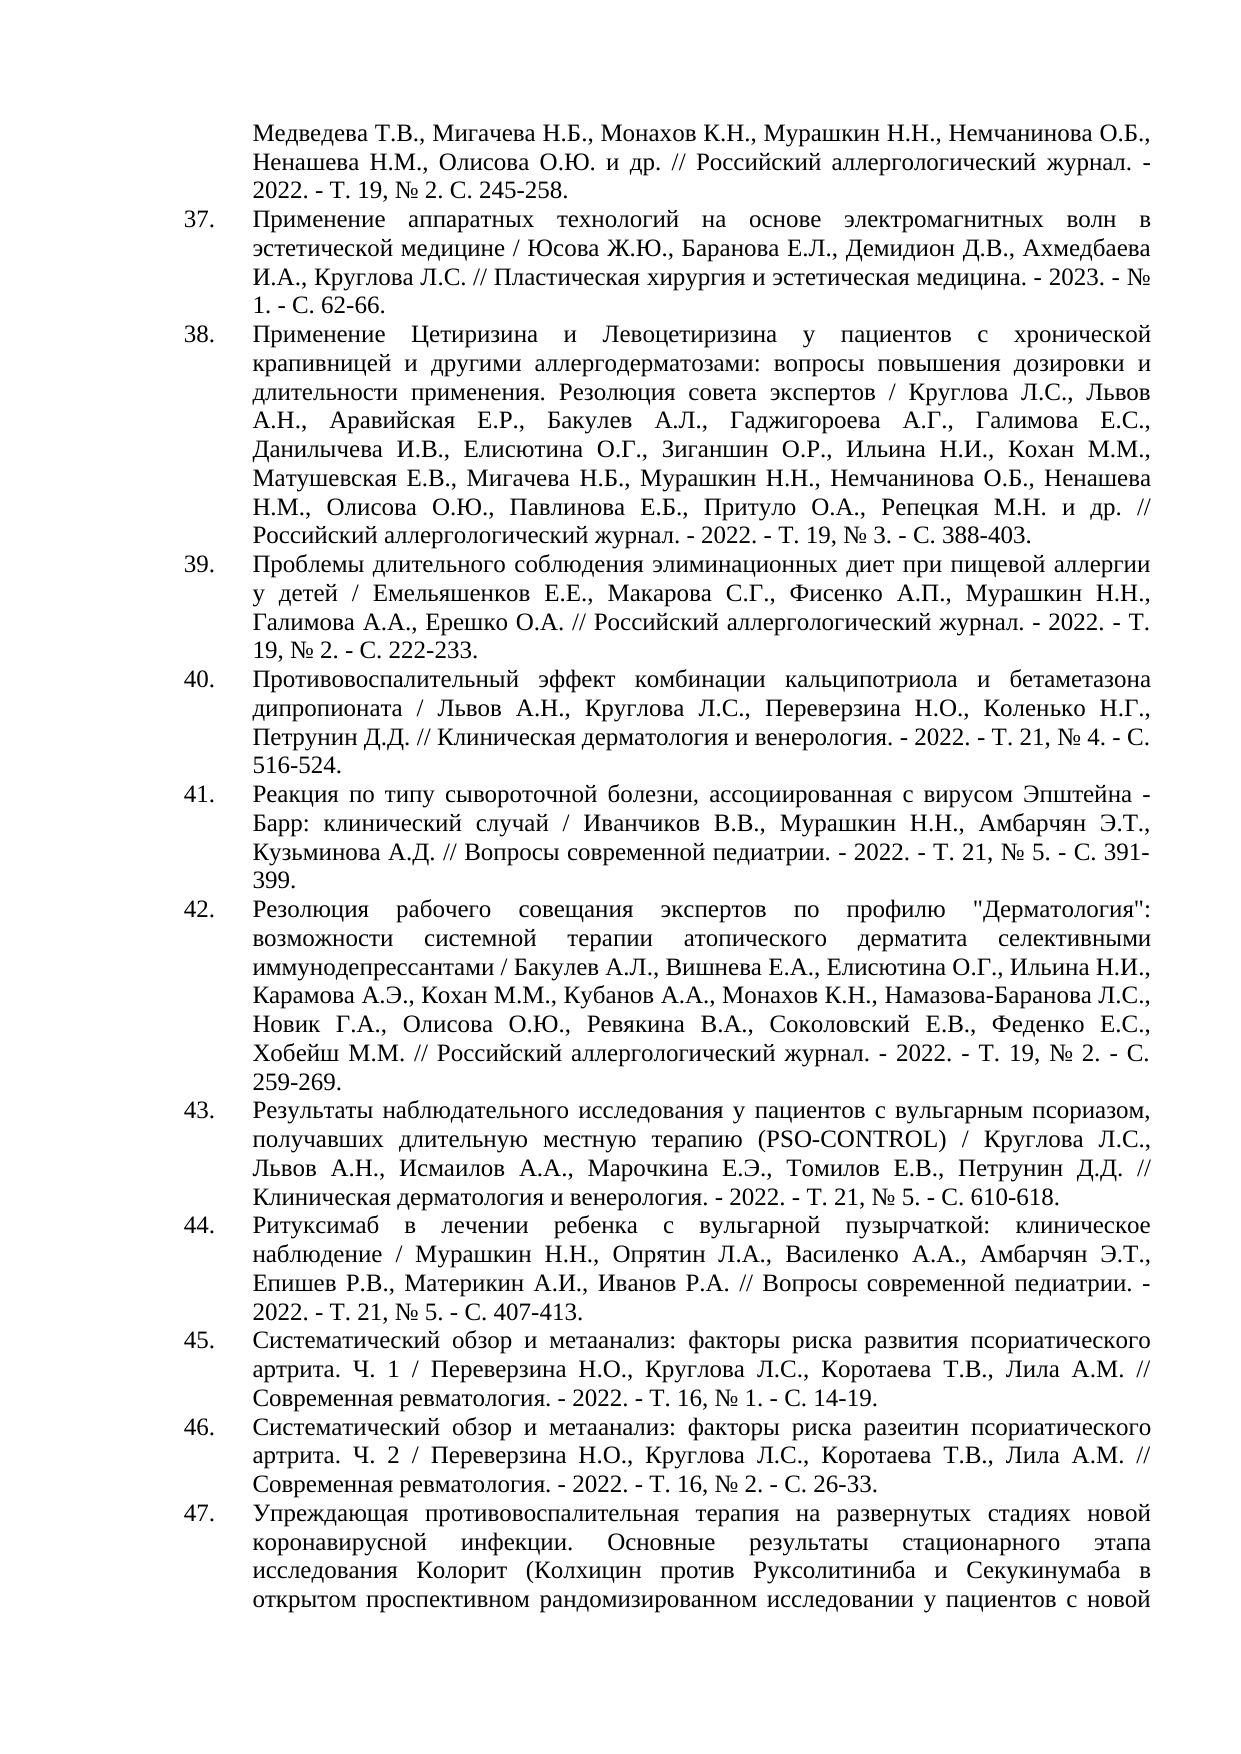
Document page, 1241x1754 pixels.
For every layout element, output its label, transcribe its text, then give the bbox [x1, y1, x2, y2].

list Результаты наблюдательного исследования у пациентов с вульгарным псориазом, получавших длительную местную терапию (PSO-CONTROL) / Круглова Л.С., Львов А.Н., Исмаилов А.А., Марочкина Е.Э., Томилов Е.В., Петрунин Д.Д. // Клиническая дерматология и венерология. - 2022. - Т. 21, № 5. - С. 610-618. [215, 1096, 1152, 1211]
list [215, 1498, 1152, 1613]
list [215, 118, 1152, 204]
list Систематический обзор и метаанализ: факторы риска разеитин псориатического артрита. Ч. 2 / Переверзина Н.О., Круглова Л.С., Коротаева Т.В., Лила А.М. // Современная ревматология. - 2022. - Т. 16, № 2. - С. 26-33. [215, 1412, 1152, 1498]
list Реакция по типу сывороточной болезни, ассоциированная с вирусом Эпштейна - Барр: клинический случай / Иванчиков В.В., Мурашкин Н.Н., Амбарчян Э.Т., Кузьминова А.Д. // Вопросы современной педиатрии. - 2022. - Т. 21, № 5. - С. 391-399. [215, 779, 1152, 894]
list Применение Цетиризина и Левоцетиризина у пациентов с хронической крапивницей и другими аллергодерматозами: вопросы повышения дозировки и длительности применения. Резолюция совета экспертов / Круглова Л.С., Львов А.Н., Аравийская Е.Р., Бакулев А.Л., Гаджигороева А.Г., Галимова Е.С., Данилычева И.В., Елисютина О.Г., Зиганшин О.Р., Ильина Н.И., Кохан М.М., Матушевская Е.В., Мигачева Н.Б., Мурашкин Н.Н., Немчанинова О.Б., Ненашева Н.М., Олисова О.Ю., Павлинова Е.Б., Притуло О.А., Репецкая М.Н. и др. // Российский аллергологический журнал. - 2022. - Т. 19, № 3. - С. 388-403. [215, 319, 1152, 549]
list Проблемы длительного соблюдения элиминационных диет при пищевой аллергии у детей / Емельяшенков Е.Е., Макарова С.Г., Фисенко А.П., Мурашкин Н.Н., Галимова А.А., Ерешко О.А. // Российский аллергологический журнал. - 2022. - Т. 19, № 2. - С. 222-233. [215, 549, 1152, 664]
list Резолюция рабочего совещания экспертов по профилю "Дерматология": возможности системной терапии атопического дерматита селективными иммунодепрессантами / Бакулев А.Л., Вишнева Е.А., Елисютина О.Г., Ильина Н.И., Карамова А.Э., Кохан М.М., Кубанов А.А., Монахов К.Н., Намазова-Баранова Л.С., Новик Г.А., Олисова О.Ю., Ревякина В.А., Соколовский Е.В., Феденко Е.С., Хобейш М.М. // Российский аллергологический журнал. - 2022. - Т. 19, № 2. - С. 259-269. [215, 894, 1152, 1096]
list Систематический обзор и метаанализ: факторы риска развития псориатического артрита. Ч. 1 / Переверзина Н.О., Круглова Л.С., Коротаева Т.В., Лила А.М. // Современная ревматология. - 2022. - Т. 16, № 1. - С. 14-19. [215, 1326, 1152, 1412]
list Противовоспалительный эффект комбинации кальципотриола и бетаметазона дипропионата / Львов А.Н., Круглова Л.С., Переверзина Н.О., Коленько Н.Г., Петрунин Д.Д. // Клиническая дерматология и венерология. - 2022. - Т. 21, № 4. - С. 516-524. [215, 664, 1152, 779]
list Ритуксимаб в лечении ребенка с вульгарной пузырчаткой: клиническое наблюдение / Мурашкин Н.Н., Опрятин Л.А., Василенко А.А., Амбарчян Э.Т., Епишев Р.В., Материкин А.И., Иванов Р.А. // Вопросы современной педиатрии. - 2022. - Т. 21, № 5. - С. 407-413. [215, 1211, 1152, 1326]
list Применение аппаратных технологий на основе электромагнитных волн в эстетической медицине / Юсова Ж.Ю., Баранова Е.Л., Демидион Д.В., Ахмедбаева И.А., Круглова Л.С. // Пластическая хирургия и эстетическая медицина. - 2023. - № 1. - С. 62-66. [215, 204, 1152, 319]
